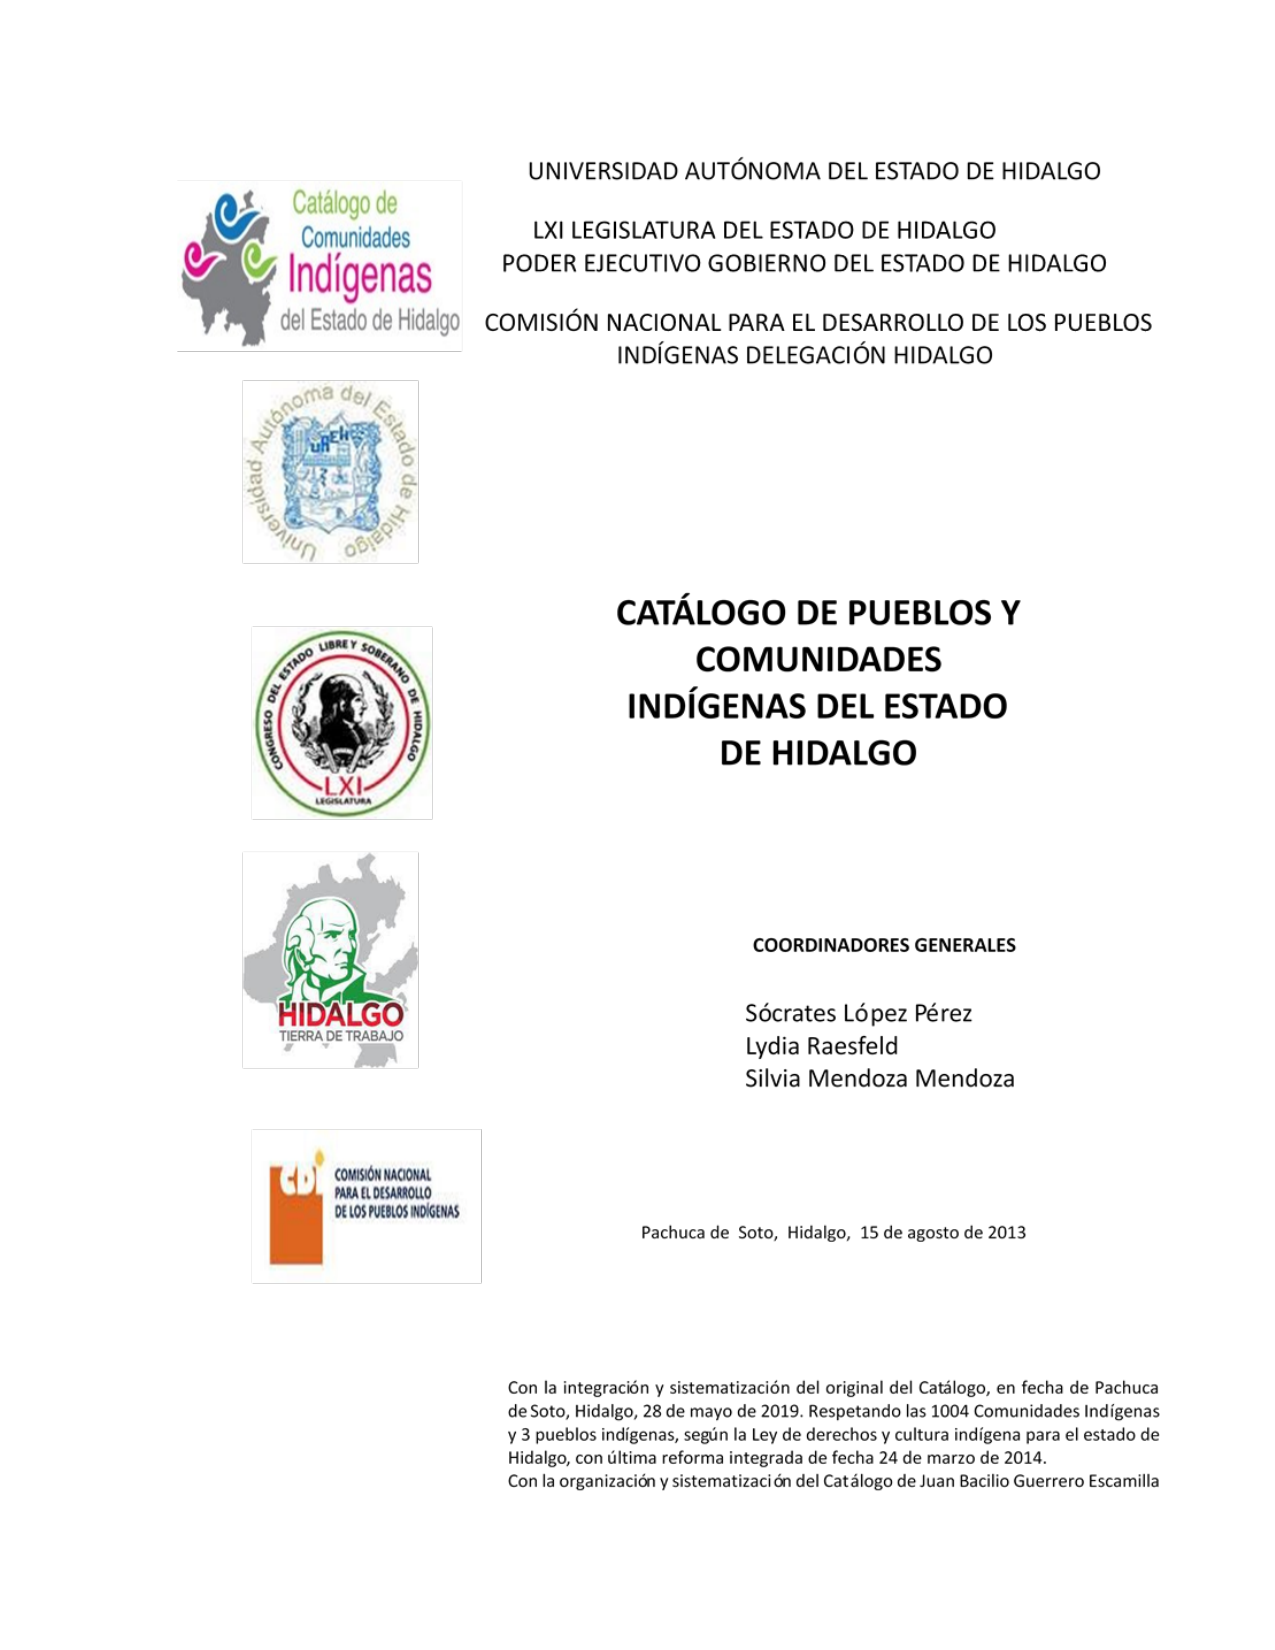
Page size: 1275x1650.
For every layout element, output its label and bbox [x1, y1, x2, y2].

picture [177, 147, 1191, 1503]
